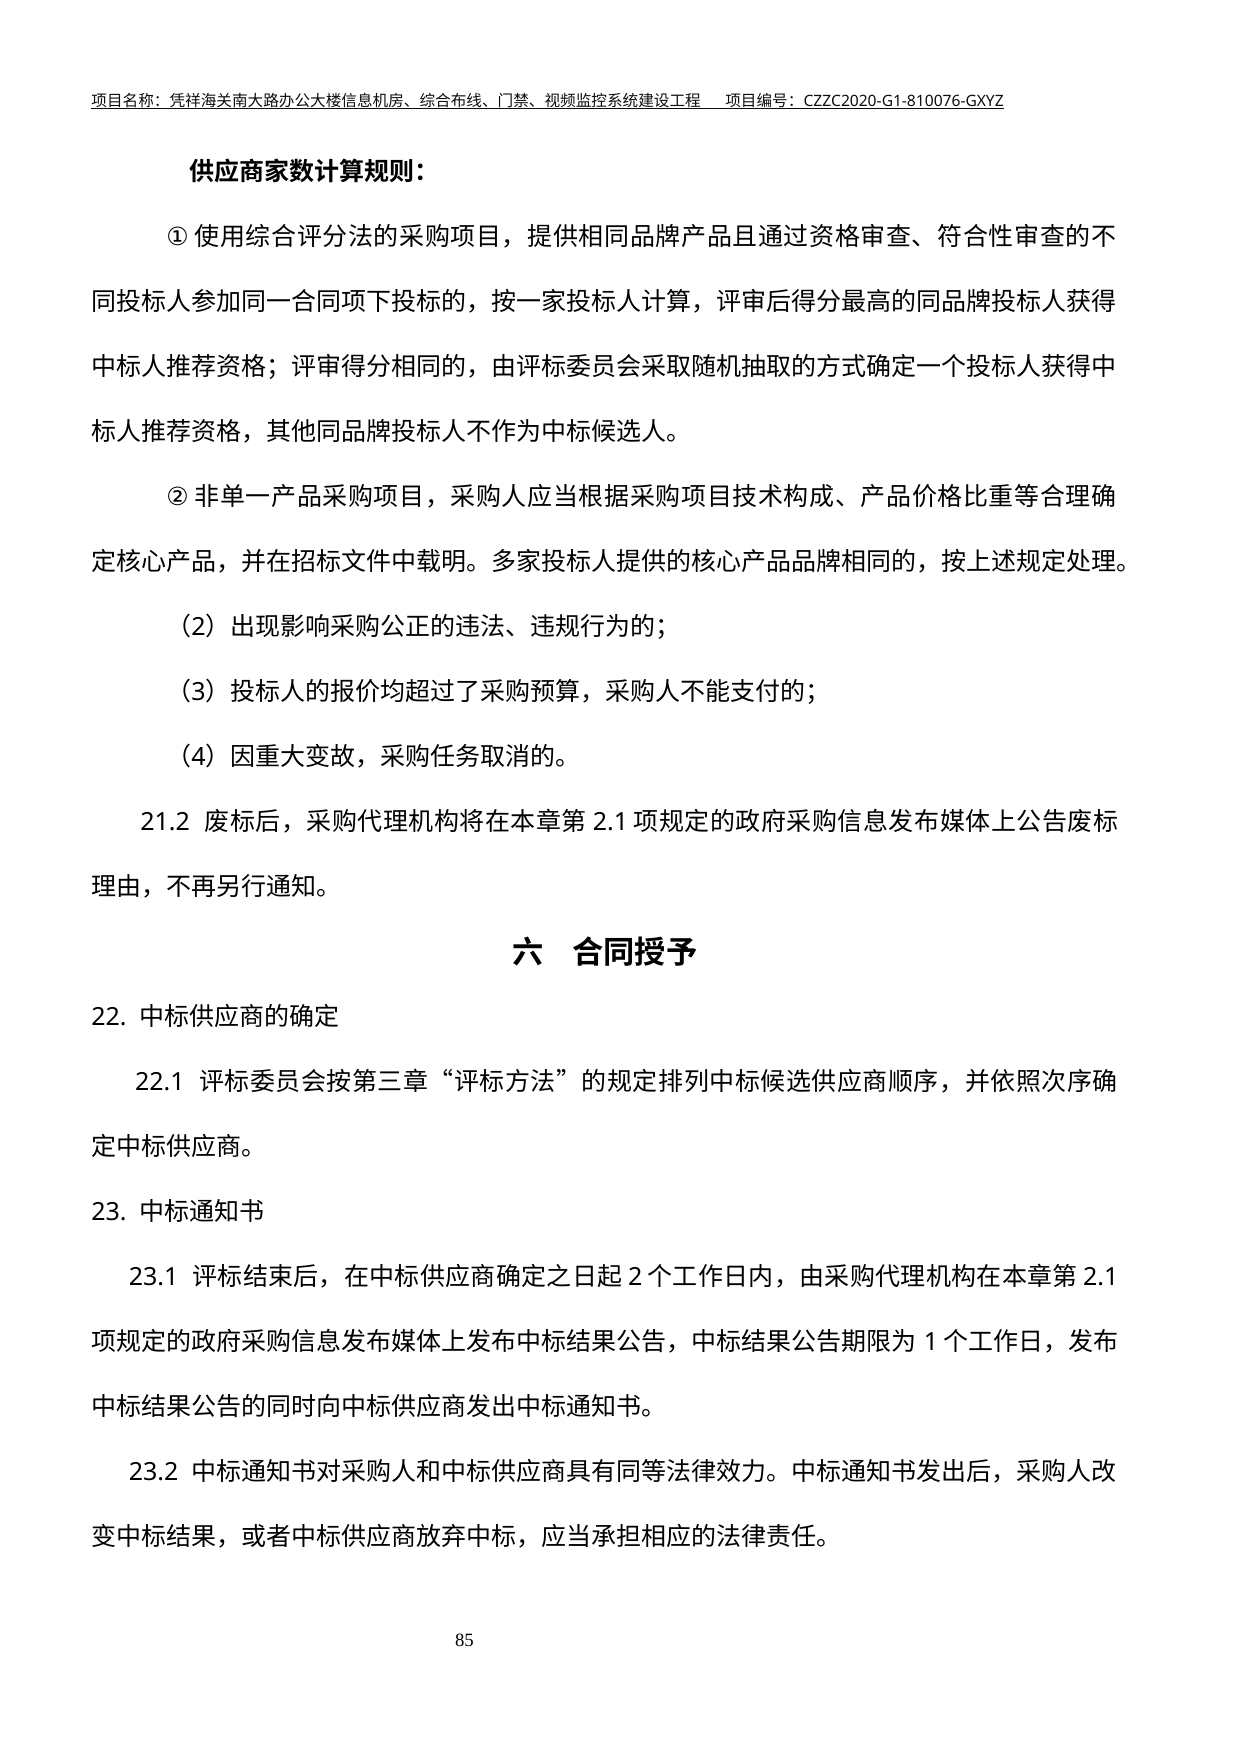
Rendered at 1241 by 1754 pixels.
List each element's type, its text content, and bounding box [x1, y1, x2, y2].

text （3）投标人的报价均超过了采购预算，采购人不能支付的； [91, 657, 1118, 722]
text 22. 中标供应商的确定 [91, 982, 1118, 1047]
text （4）因重大变故，采购任务取消的。 [91, 722, 1118, 787]
text 23.1 评标结束后，在中标供应商确定之日起2个工作日内，由采购代理机构在本章第2.1项规定的政府采购信息发布媒体上发布中标结果公告，中标结果公告期限为1个工作日，发布中标结果公告的同时向中标供应商发出中标通知书。 [91, 1242, 1118, 1437]
text 22.1 评标委员会按第三章“评标方法”的规定排列中标候选供应商顺序，并依照次序确定中标供应商。 [91, 1047, 1118, 1177]
text 23.2 中标通知书对采购人和中标供应商具有同等法律效力。中标通知书发出后，采购人改变中标结果，或者中标供应商放弃中标，应当承担相应的法律责任。 [91, 1437, 1118, 1567]
text （2）出现影响采购公正的违法、违规行为的； [91, 592, 1118, 657]
text ①使用综合评分法的采购项目，提供相同品牌产品且通过资格审查、符合性审查的不同投标人参加同一合同项下投标的，按一家投标人计算，评审后得分最高的同品牌投标人获得中标人推荐资格；评审得分相同的，由评标委员会采取随机抽取的方式确定一个投标人获得中标人推荐资格，其他同品牌投标人不作为中标候选人。 [91, 202, 1118, 462]
text 23. 中标通知书 [91, 1177, 1118, 1242]
text 六 合同授予 [91, 917, 1118, 982]
text 供应商家数计算规则： [91, 137, 1118, 202]
text ②非单一产品采购项目，采购人应当根据采购项目技术构成、产品价格比重等合理确定核心产品，并在招标文件中载明。多家投标人提供的核心产品品牌相同的，按上述规定处理。 [91, 462, 1118, 592]
text 21.2 废标后，采购代理机构将在本章第2.1项规定的政府采购信息发布媒体上公告废标理由，不再另行通知。 [91, 787, 1118, 917]
